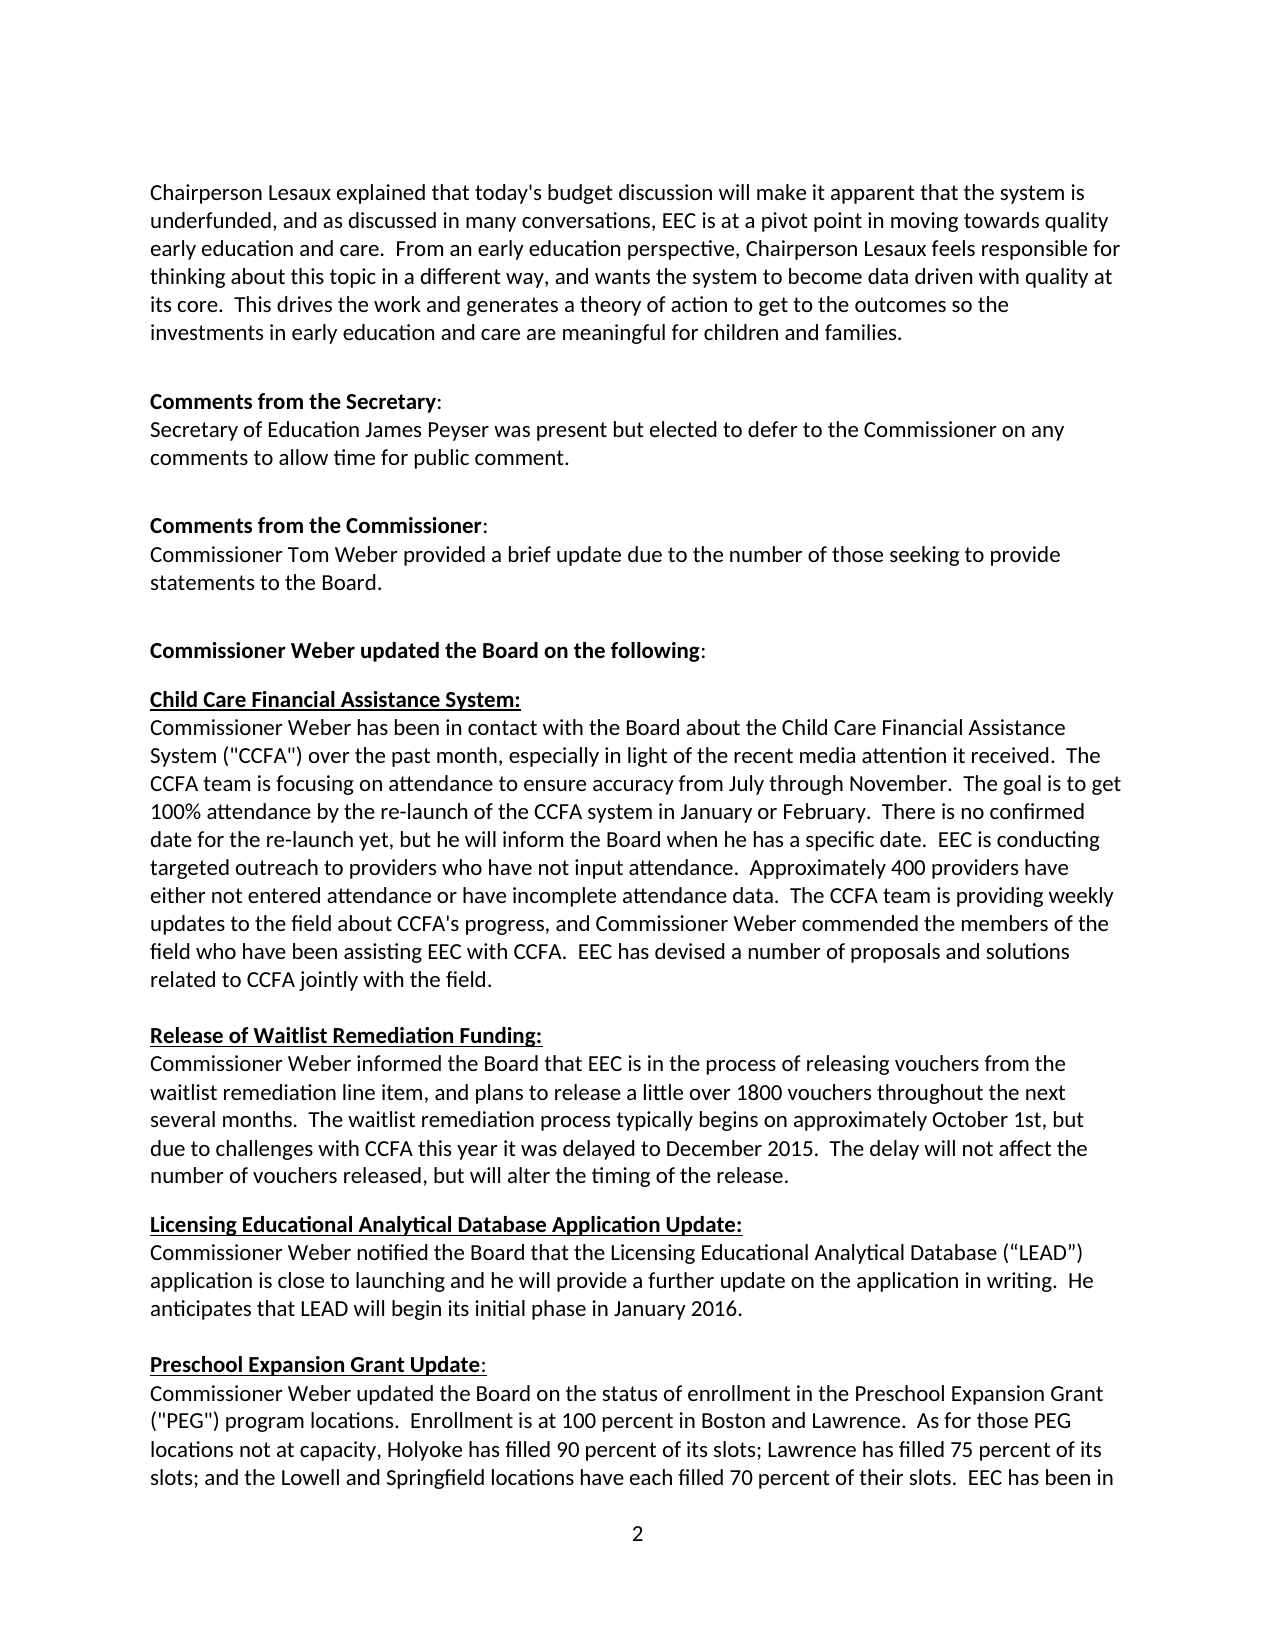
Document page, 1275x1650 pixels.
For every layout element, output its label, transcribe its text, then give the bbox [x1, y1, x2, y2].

text Release of Waitlist Remediation Funding: [150, 1022, 1125, 1049]
text Commissioner Weber informed the Board that EEC is in the process of releasing vouchers from the waitlist remediation line item, and plans to release a little over 1800 vouchers throughout the next several months. The waitlist remediation process typically begins on approximately October 1st, but due to challenges with CCFA this year it was delayed to December 2015. The delay will not affect the number of vouchers released, but will alter the timing of the release. [150, 1049, 1125, 1190]
text Commissioner Weber notified the Board that the Licensing Educational Analytical Database (“LEAD”) application is close to launching and he will provide a further update on the application in writing. He anticipates that LEAD will begin its initial phase in January 2016. [150, 1238, 1125, 1323]
text Chairperson Lesaux explained that today's budget discussion will make it apparent that the system is underfunded, and as discussed in many conversations, EEC is at a pivot point in moving towards quality early education and care. From an early education perspective, Chairperson Lesaux feels responsible for thinking about this topic in a different way, and wants the system to become data driven with quality at its core. This drives the work and generates a theory of action to get to the outcomes so the investments in early education and care are meaningful for children and families. [150, 178, 1125, 346]
text Comments from the Commissioner: [150, 512, 1125, 540]
text Commissioner Weber updated the Board on the following: [150, 636, 1125, 664]
text Child Care Financial Assistance System: [150, 685, 1125, 713]
text Commissioner Tom Weber provided a brief update due to the number of those seeking to provide statements to the Board. [150, 540, 1125, 596]
text Secretary of Education James Peyser was present but elected to defer to the Commissioner on any comments to allow time for public comment. [150, 415, 1125, 471]
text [150, 1379, 1125, 1491]
text Preschool Expansion Grant Update: [150, 1351, 1125, 1379]
text Commissioner Weber has been in contact with the Board about the Child Care Financial Assistance System ("CCFA") over the past month, especially in light of the recent media attention it received. The CCFA team is focusing on attendance to ensure accuracy from July through November. The goal is to get 100% attendance by the re-launch of the CCFA system in January or February. There is no confirmed date for the re-launch yet, but he will inform the Board when he has a specific date. EEC is conducting targeted outreach to providers who have not input attendance. Approximately 400 providers have either not entered attendance or have incomplete attendance data. The CCFA team is providing weekly updates to the field about CCFA's progress, and Commissioner Weber commended the members of the field who have been assisting EEC with CCFA. EEC has devised a number of proposals and solutions related to CCFA jointly with the field. [150, 713, 1125, 993]
text Comments from the Secretary: [150, 387, 1125, 415]
text Licensing Educational Analytical Database Application Update: [150, 1211, 1125, 1238]
